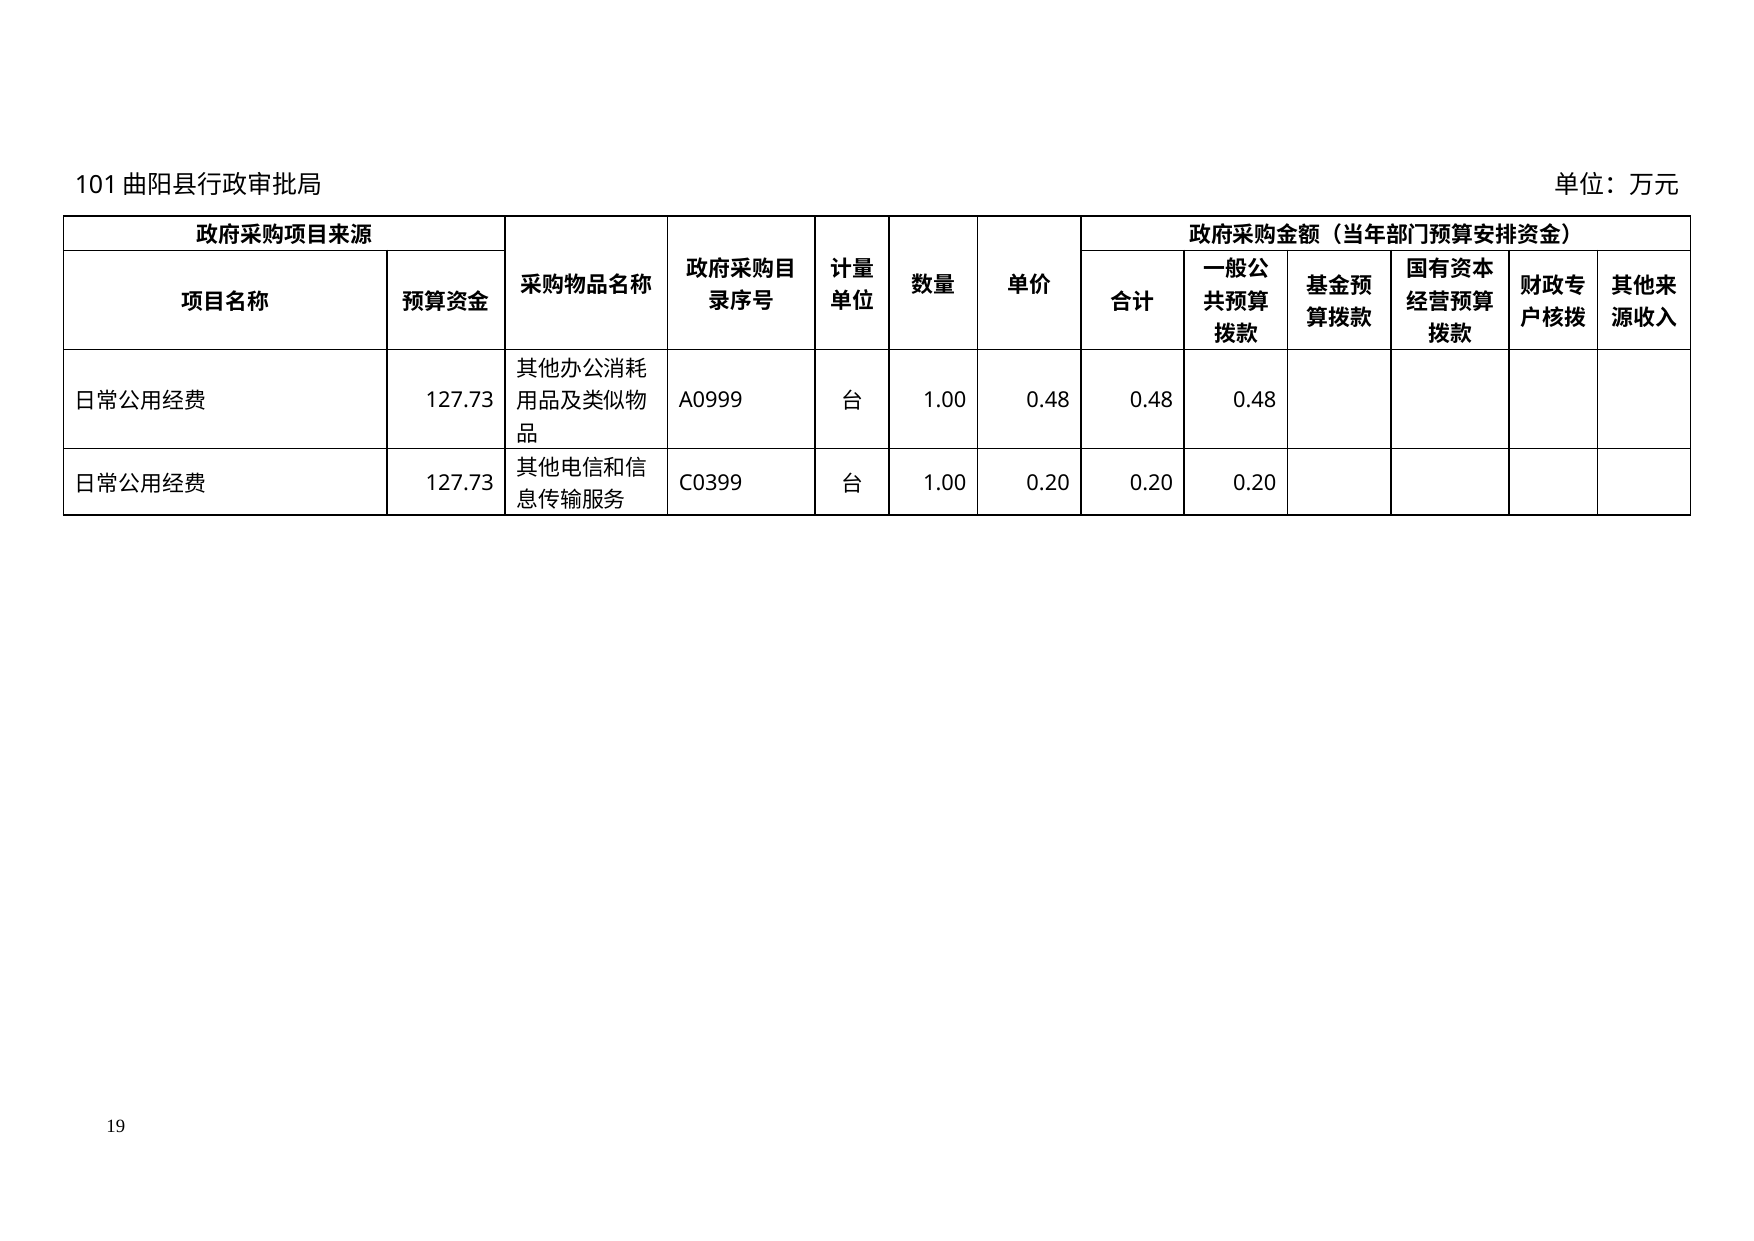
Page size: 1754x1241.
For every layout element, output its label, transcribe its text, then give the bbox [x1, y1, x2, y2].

table_cell 0.20 [1185, 449, 1287, 514]
table_cell [1510, 449, 1597, 514]
table_cell 项目名称 [64, 251, 386, 348]
table_cell 0.20 [978, 449, 1080, 514]
table_cell 日常公用经费 [64, 449, 386, 514]
table_header 单位：万元 [1082, 151, 1690, 215]
table_cell 其他电信和信息传输服务 [506, 449, 667, 514]
table_cell 预算资金 [388, 251, 504, 348]
table_cell 0.48 [1082, 350, 1183, 448]
table_cell [1598, 449, 1690, 514]
table_cell 其他办公消耗用品及类似物品 [506, 350, 667, 448]
table_cell 政府采购金额（当年部门预算安排资金） [1082, 217, 1690, 249]
table_cell 财政专户核拨 [1510, 251, 1597, 348]
table_cell 其他来源收入 [1598, 251, 1690, 348]
table_cell 127.73 [388, 350, 504, 448]
table_header 101曲阳县行政审批局 [64, 151, 1080, 215]
table_cell 一般公共预算拨款 [1185, 251, 1287, 348]
table_cell 日常公用经费 [64, 350, 386, 448]
table_cell [1392, 449, 1508, 514]
table_cell 国有资本经营预算拨款 [1392, 251, 1508, 348]
table_cell 采购物品名称 [506, 217, 667, 348]
table_cell [1288, 350, 1390, 448]
table_cell 单价 [978, 217, 1080, 348]
table_cell 台 [816, 350, 888, 448]
table_cell [1510, 350, 1597, 448]
table_cell 0.20 [1082, 449, 1183, 514]
table_cell 政府采购目录序号 [668, 217, 814, 348]
table_cell 基金预算拨款 [1288, 251, 1390, 348]
table_cell 1.00 [890, 350, 977, 448]
table_cell 政府采购项目来源 [64, 217, 504, 249]
table_cell [1288, 449, 1390, 514]
table_cell [1392, 350, 1508, 448]
table_cell 数量 [890, 217, 977, 348]
table_cell 1.00 [890, 449, 977, 514]
table_cell [1598, 350, 1690, 448]
table_cell 计量 单位 [816, 217, 888, 348]
table_cell C0399 [668, 449, 814, 514]
table_cell 合计 [1082, 251, 1183, 348]
table_cell 127.73 [388, 449, 504, 514]
table_cell 0.48 [978, 350, 1080, 448]
table_cell A0999 [668, 350, 814, 448]
table_cell 台 [816, 449, 888, 514]
table_cell 0.48 [1185, 350, 1287, 448]
